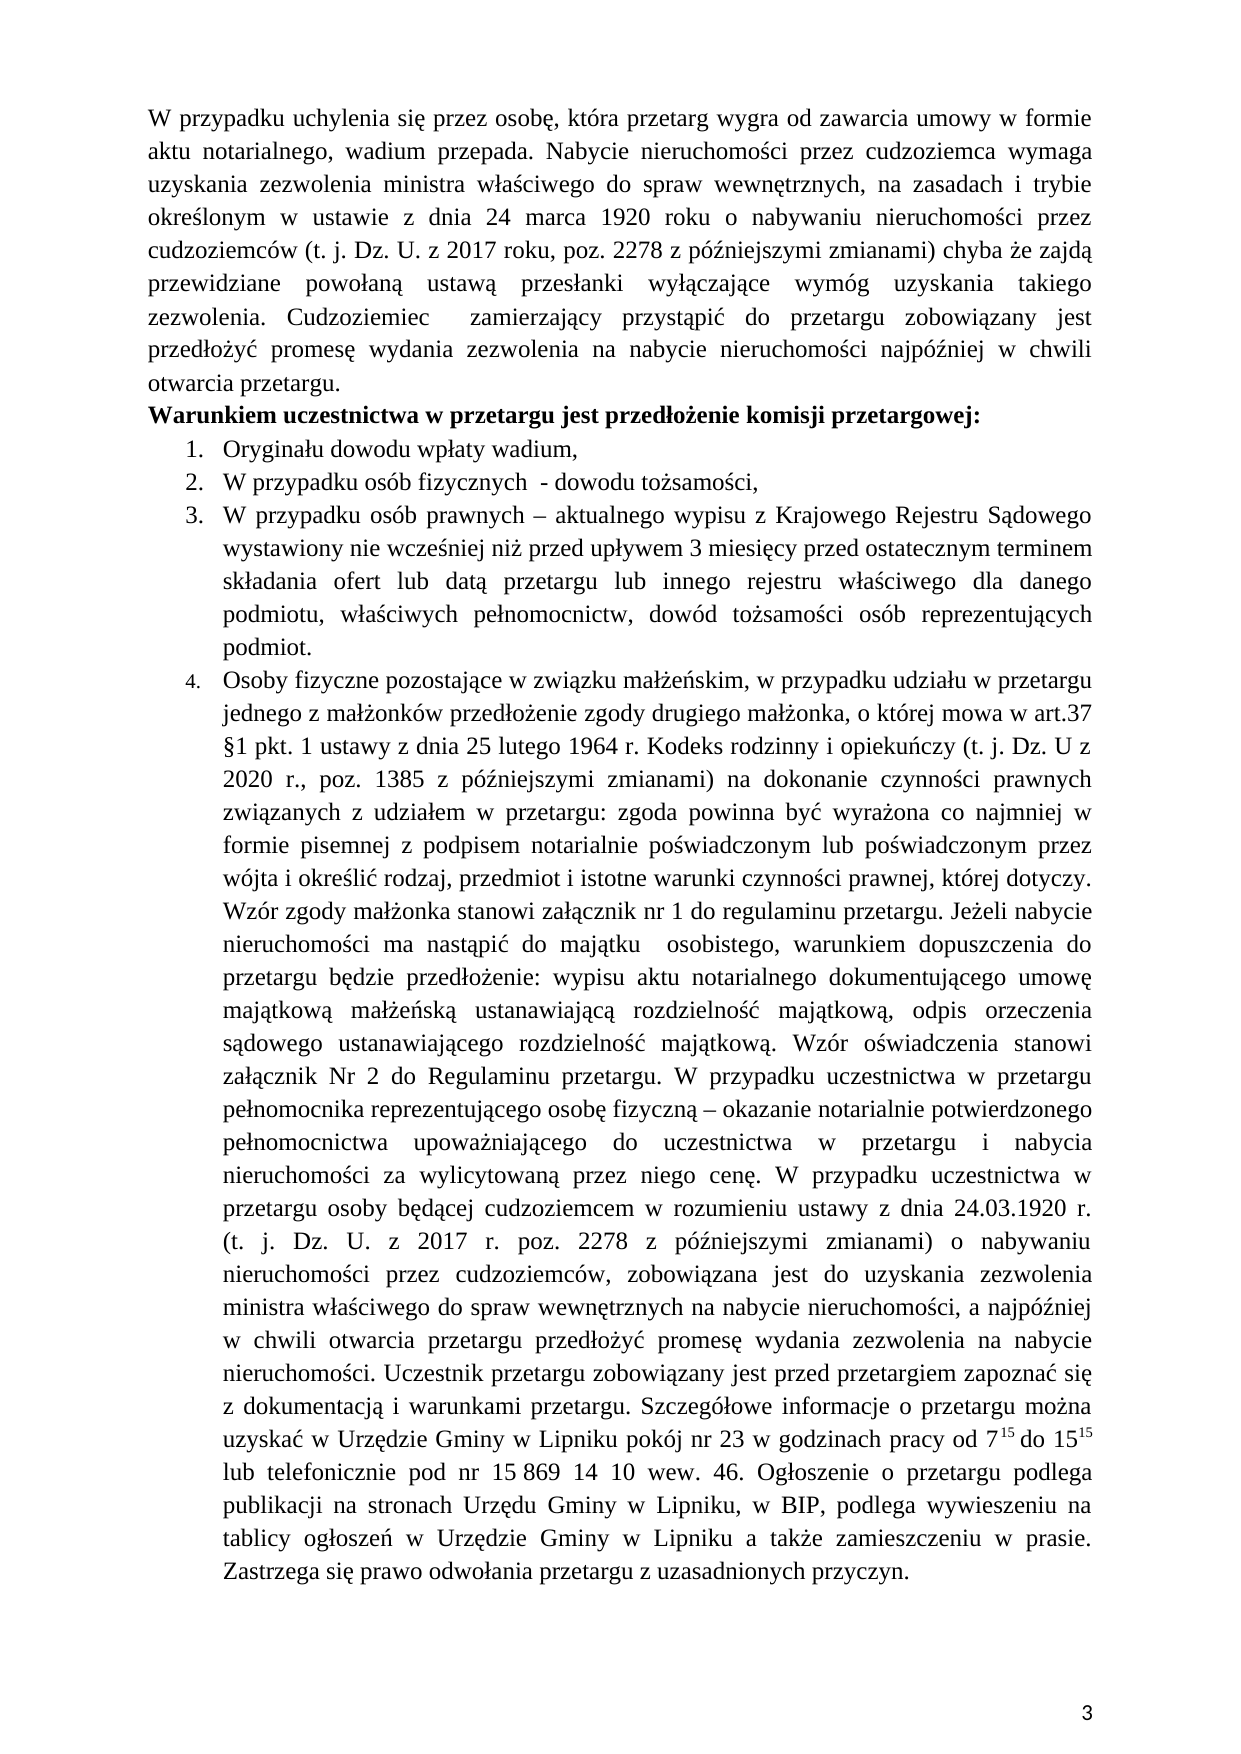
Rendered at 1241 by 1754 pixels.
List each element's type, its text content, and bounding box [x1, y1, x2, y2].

text W przypadku uchylenia się przez osobę, która przetarg wygra od zawarcia umowy w formie aktu notarialnego, wadium przepada. Nabycie nieruchomości przez cudzoziemca wymaga uzyskania zezwolenia ministra właściwego do spraw wewnętrznych, na zasadach i trybie określonym w ustawie z dnia 24 marca 1920 roku o nabywaniu nieruchomości przez cudzoziemców (t. j. Dz. U. z 2017 roku, poz. 2278 z późniejszymi zmianami) chyba że zajdą przewidziane powołaną ustawą przesłanki wyłączające wymóg uzyskania takiego zezwolenia. Cudzoziemiec zamierzający przystąpić do przetargu zobowiązany jest przedłożyć promesę wydania zezwolenia na nabycie nieruchomości najpóźniej w chwili otwarcia przetargu. [148, 103, 1093, 396]
list W przypadku osób fizycznych - dowodu tożsamości, [185, 467, 1093, 495]
text Warunkiem uczestnictwa w przetargu jest przedłożenie komisji przetargowej: [148, 401, 1093, 429]
list Osoby fizyczne pozostające w związku małżeńskim, w przypadku udziału w przetargu jednego z małżonków przedłożenie zgody drugiego małżonka, o której mowa w art.37 §1 pkt. 1 ustawy z dnia 25 lutego 1964 r. Kodeks rodzinny i opiekuńczy (t. j. Dz. U z 2020 r., poz. 1385 z późniejszymi zmianami) na dokonanie czynności prawnych związanych z udziałem w przetargu: zgoda powinna być wyrażona co najmniej w formie pisemnej z podpisem notarialnie poświadczonym lub poświadczonym przez wójta i określić rodzaj, przedmiot i istotne warunki czynności prawnej, której dotyczy. Wzór zgody małżonka stanowi załącznik nr 1 do regulaminu przetargu. Jeżeli nabycie nieruchomości ma nastąpić do majątku osobistego, warunkiem dopuszczenia do przetargu będzie przedłożenie: wypisu aktu notarialnego dokumentującego umowę majątkową małżeńską ustanawiającą rozdzielność majątkową, odpis orzeczenia sądowego ustanawiającego rozdzielność majątkową. Wzór oświadczenia stanowi załącznik Nr 2 do Regulaminu przetargu. W przypadku uczestnictwa w przetargu pełnomocnika reprezentującego osobę fizyczną – okazanie notarialnie potwierdzonego pełnomocnictwa upoważniającego do uczestnictwa w przetargu i nabycia nieruchomości za wylicytowaną przez niego cenę. W przypadku uczestnictwa w przetargu osoby będącej cudzoziemcem w rozumieniu ustawy z dnia 24.03.1920 r. (t. j. Dz. U. z 2017 r. poz. 2278 z późniejszymi zmianami) o nabywaniu nieruchomości przez cudzoziemców, zobowiązana jest do uzyskania zezwolenia ministra właściwego do spraw wewnętrznych na nabycie nieruchomości, a najpóźniej w chwili otwarcia przetargu przedłożyć promesę wydania zezwolenia na nabycie nieruchomości. Uczestnik przetargu zobowiązany jest przed przetargiem zapoznać się z dokumentacją i warunkami przetargu. Szczegółowe informacje o przetargu można uzyskać w Urzędzie Gminy w Lipniku pokój nr 23 w godzinach pracy od 715 do 1515 lub telefonicznie pod nr 15 869 14 10 wew. 46. Ogłoszenie o przetargu podlega publikacji na stronach Urzędu Gminy w Lipniku, w BIP, podlega wywieszeniu na tablicy ogłoszeń w Urzędzie Gminy w Lipniku a także zamieszczeniu w prasie. Zastrzega się prawo odwołania przetargu z uzasadnionych przyczyn. [185, 665, 1093, 1585]
list Oryginału dowodu wpłaty wadium, [185, 434, 1093, 462]
list W przypadku osób prawnych – aktualnego wypisu z Krajowego Rejestru Sądowego wystawiony nie wcześniej niż przed upływem 3 miesięcy przed ostatecznym terminem składania ofert lub datą przetargu lub innego rejestru właściwego dla danego podmiotu, właściwych pełnomocnictw, dowód tożsamości osób reprezentujących podmiot. [185, 500, 1093, 661]
